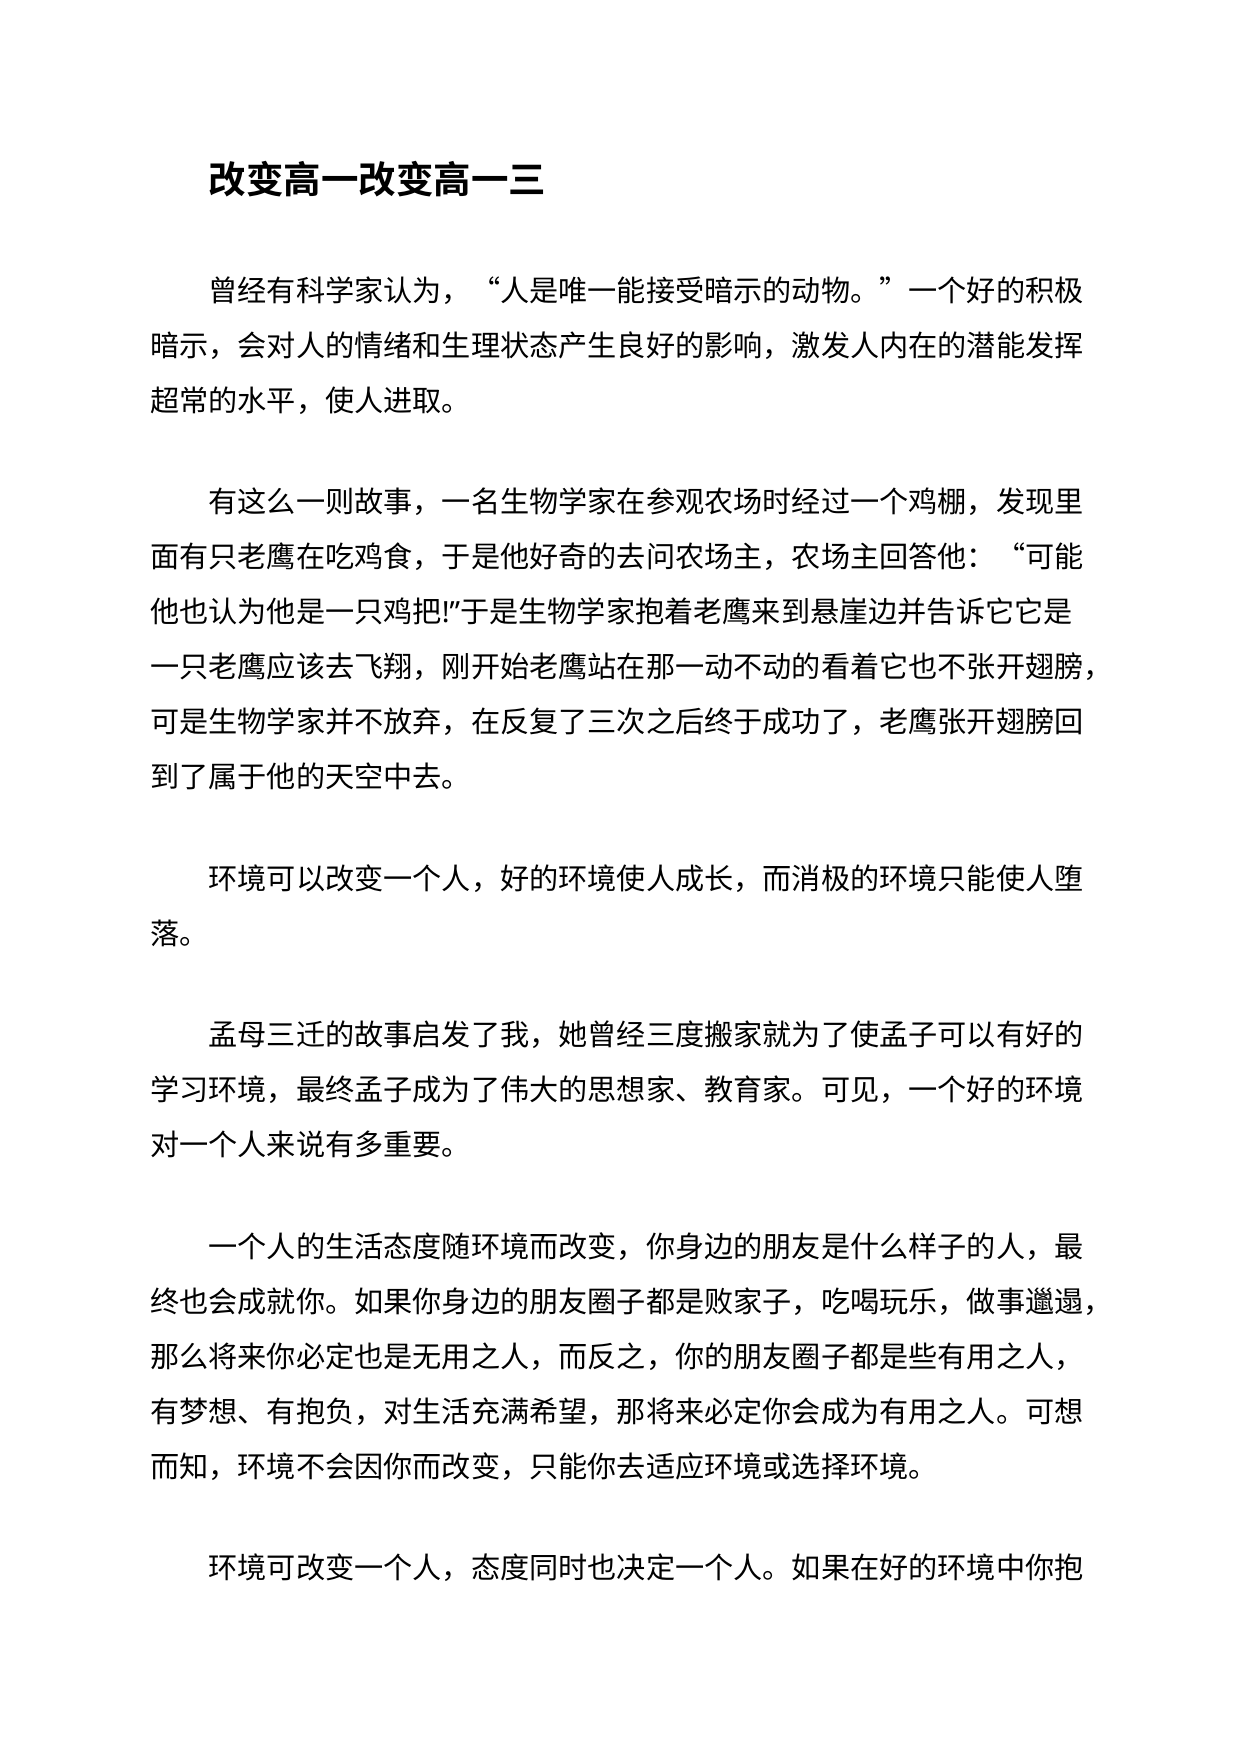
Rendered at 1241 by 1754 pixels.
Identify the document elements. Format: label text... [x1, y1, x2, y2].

text 一个人的生活态度随环境而改变，你身边的朋友是什么样子的人，最终也会成就你。如果你身边的朋友圈子都是败家子，吃喝玩乐，做事邋遢，那么将来你必定也是无用之人，而反之，你的朋友圈子都是些有用之人，有梦想、有抱负，对生活充满希望，那将来必定你会成为有用之人。可想而知，环境不会因你而改变，只能你去适应环境或选择环境。 [150, 1223, 1090, 1485]
text 环境可以改变一个人，好的环境使人成长，而消极的环境只能使人堕落。 [150, 855, 1090, 952]
text 改变高一改变高一三 [150, 150, 1090, 204]
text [150, 1545, 1090, 1587]
text 有这么一则故事，一名生物学家在参观农场时经过一个鸡棚，发现里面有只老鹰在吃鸡食，于是他好奇的去问农场主，农场主回答他：“可能他也认为他是一只鸡把!”于是生物学家抱着老鹰来到悬崖边并告诉它它是一只老鹰应该去飞翔，刚开始老鹰站在那一动不动的看着它也不张开翅膀，可是生物学家并不放弃，在反复了三次之后终于成功了，老鹰张开翅膀回到了属于他的天空中去。 [150, 479, 1090, 796]
text 孟母三迁的故事启发了我，她曾经三度搬家就为了使孟子可以有好的学习环境，最终孟子成为了伟大的思想家、教育家。可见，一个好的环境对一个人来说有多重要。 [150, 1012, 1090, 1164]
text 曾经有科学家认为，“人是唯一能接受暗示的动物。”一个好的积极暗示，会对人的情绪和生理状态产生良好的影响，激发人内在的潜能发挥超常的水平，使人进取。 [150, 267, 1090, 419]
